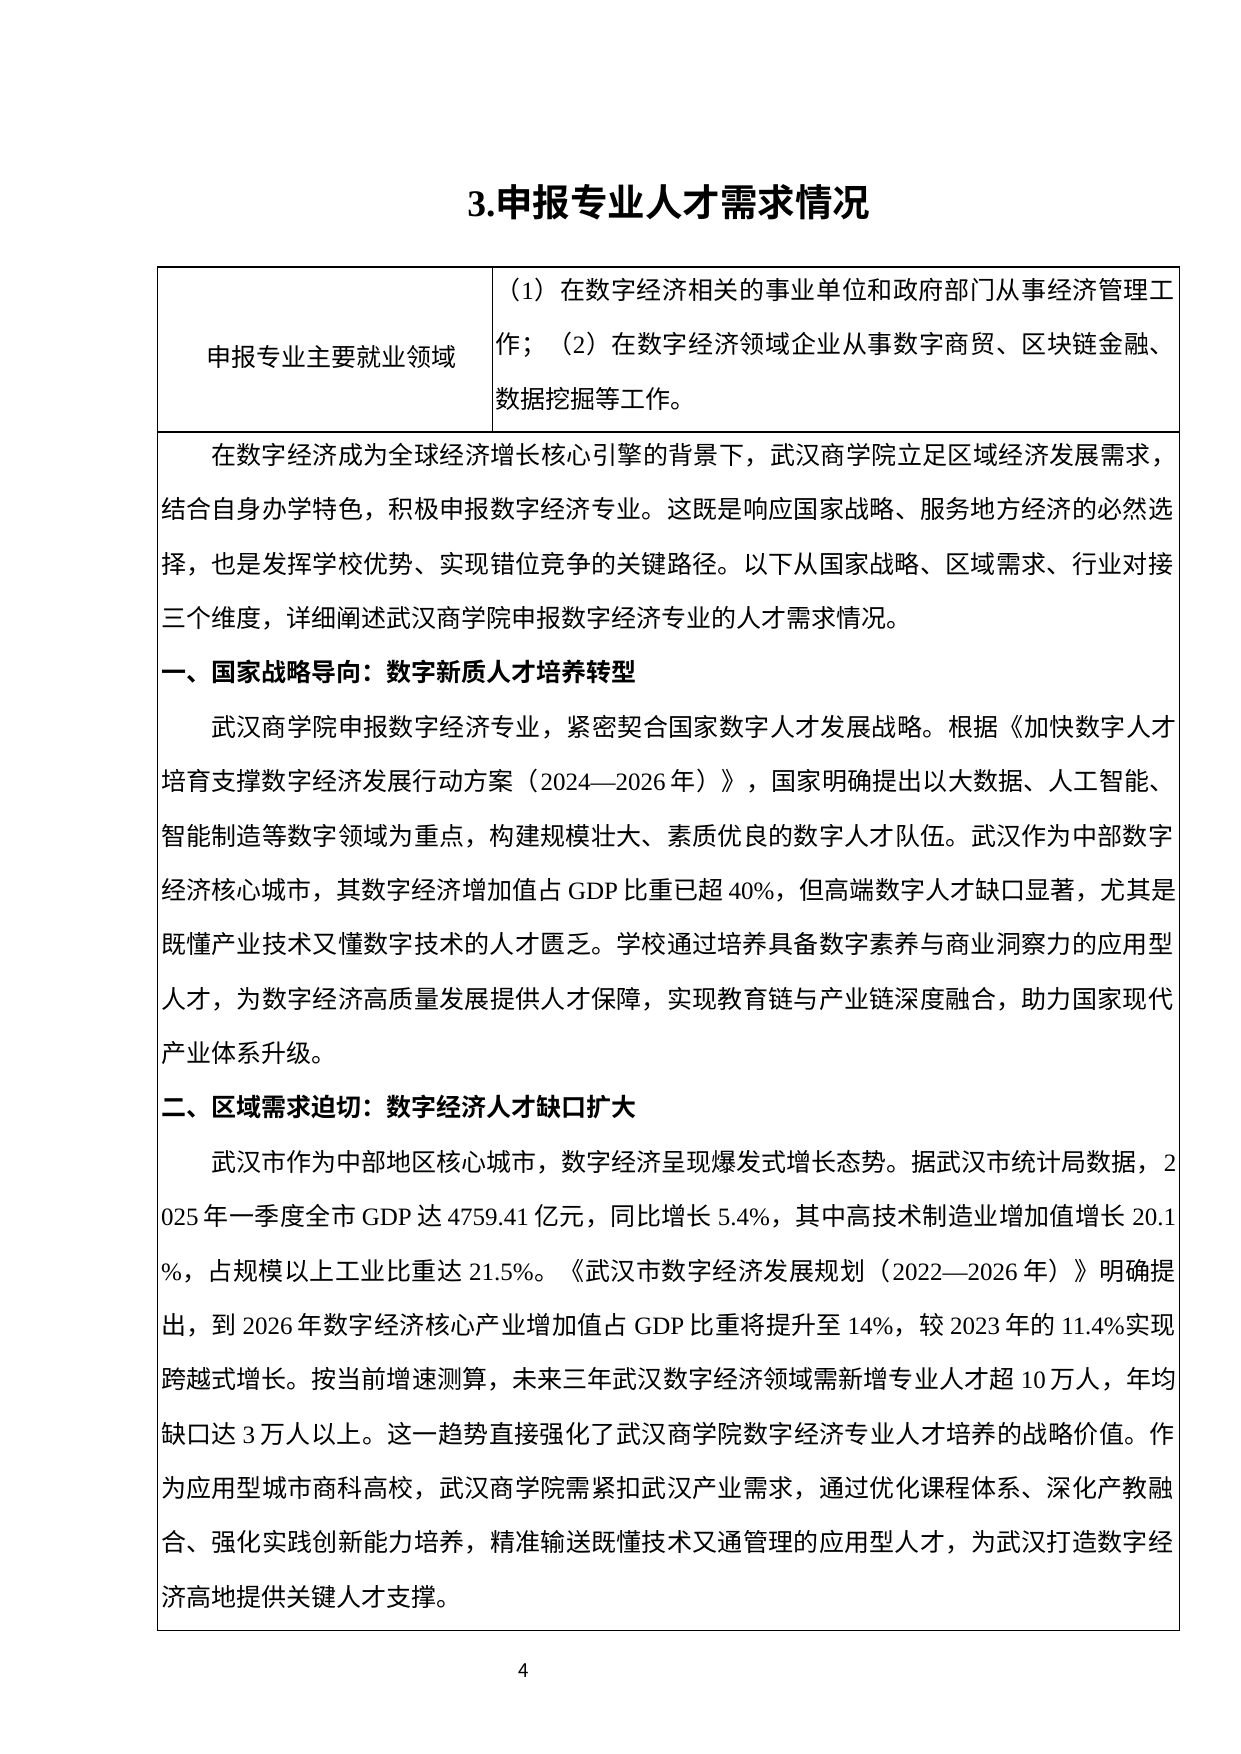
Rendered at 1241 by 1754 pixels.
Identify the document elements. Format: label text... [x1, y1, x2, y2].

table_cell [158, 433, 1179, 1629]
table_header 申报专业主要就业领域 [158, 268, 492, 431]
table_header （1）在数字经济相关的事业单位和政府部门从事经济管理工作；（2）在数字经济领域企业从事数字商贸、区块链金融、数据挖掘等工作。 [493, 268, 1179, 431]
text 3.申报专业人才需求情况 [177, 183, 1160, 225]
